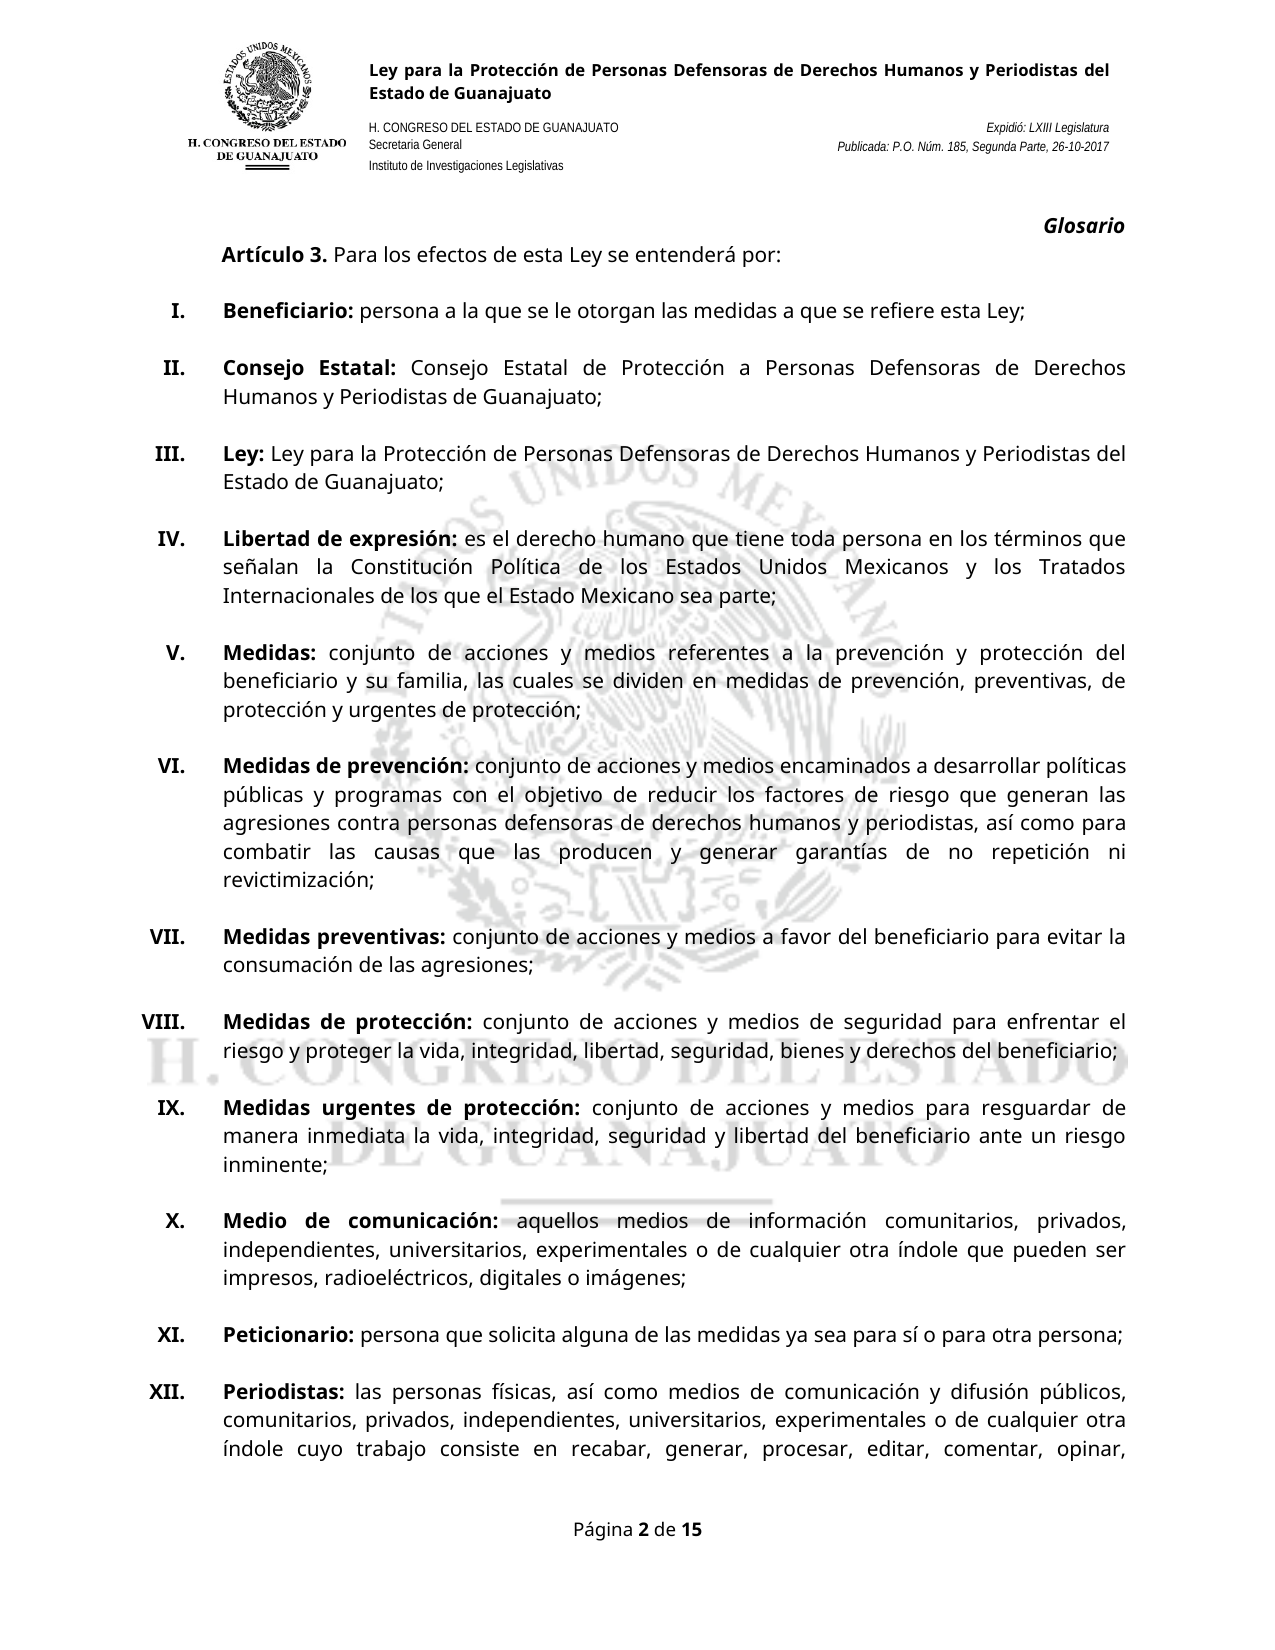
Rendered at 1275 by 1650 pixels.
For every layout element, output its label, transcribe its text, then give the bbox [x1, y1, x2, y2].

list Libertad de expresión: es el derecho humano que tiene toda persona en los términos que señalan la Constitución Política de los Estados Unidos Mexicanos y los Tratados Internacionales de los que el Estado Mexicano sea parte; [185, 524, 1127, 609]
list Consejo Estatal: Consejo Estatal de Protección a Personas Defensoras de Derechos Humanos y Periodistas de Guanajuato; [185, 353, 1127, 410]
list Peticionario: persona que solicita alguna de las medidas ya sea para sí o para otra persona; [185, 1320, 1127, 1349]
list Beneficiario: persona a la que se le otorgan las medidas a que se refiere esta Ley; [185, 297, 1127, 325]
list Medio de comunicación: aquellos medios de información comunitarios, privados, independientes, universitarios, experimentales o de cualquier otra índole que pueden ser impresos, radioeléctricos, digitales o imágenes; [185, 1207, 1127, 1292]
list Medidas de prevención: conjunto de acciones y medios encaminados a desarrollar políticas públicas y programas con el objetivo de reducir los factores de riesgo que generan las agresiones contra personas defensoras de derechos humanos y periodistas, así como para combatir las causas que las producen y generar garantías de no repetición ni revictimización; [185, 752, 1127, 894]
list Medidas de protección: conjunto de acciones y medios de seguridad para enfrentar el riesgo y proteger la vida, integridad, libertad, seguridad, bienes y derechos del beneficiario; [185, 1007, 1127, 1064]
text Glosario [148, 211, 1127, 240]
picture [188, 42, 346, 176]
list Ley: Ley para la Protección de Personas Defensoras de Derechos Humanos y Periodistas del Estado de Guanajuato; [185, 439, 1127, 496]
list Medidas preventivas: conjunto de acciones y medios a favor del beneficiario para evitar la consumación de las agresiones; [185, 922, 1127, 979]
list Medidas urgentes de protección: conjunto de acciones y medios para resguardar de manera inmediata la vida, integridad, seguridad y libertad del beneficiario ante un riesgo inminente; [185, 1093, 1127, 1178]
list Medidas: conjunto de acciones y medios referentes a la prevención y protección del beneficiario y su familia, las cuales se dividen en medidas de prevención, preventivas, de protección y urgentes de protección; [185, 638, 1127, 723]
text Artículo 3. Para los efectos de esta Ley se entenderá por: [148, 240, 1127, 268]
